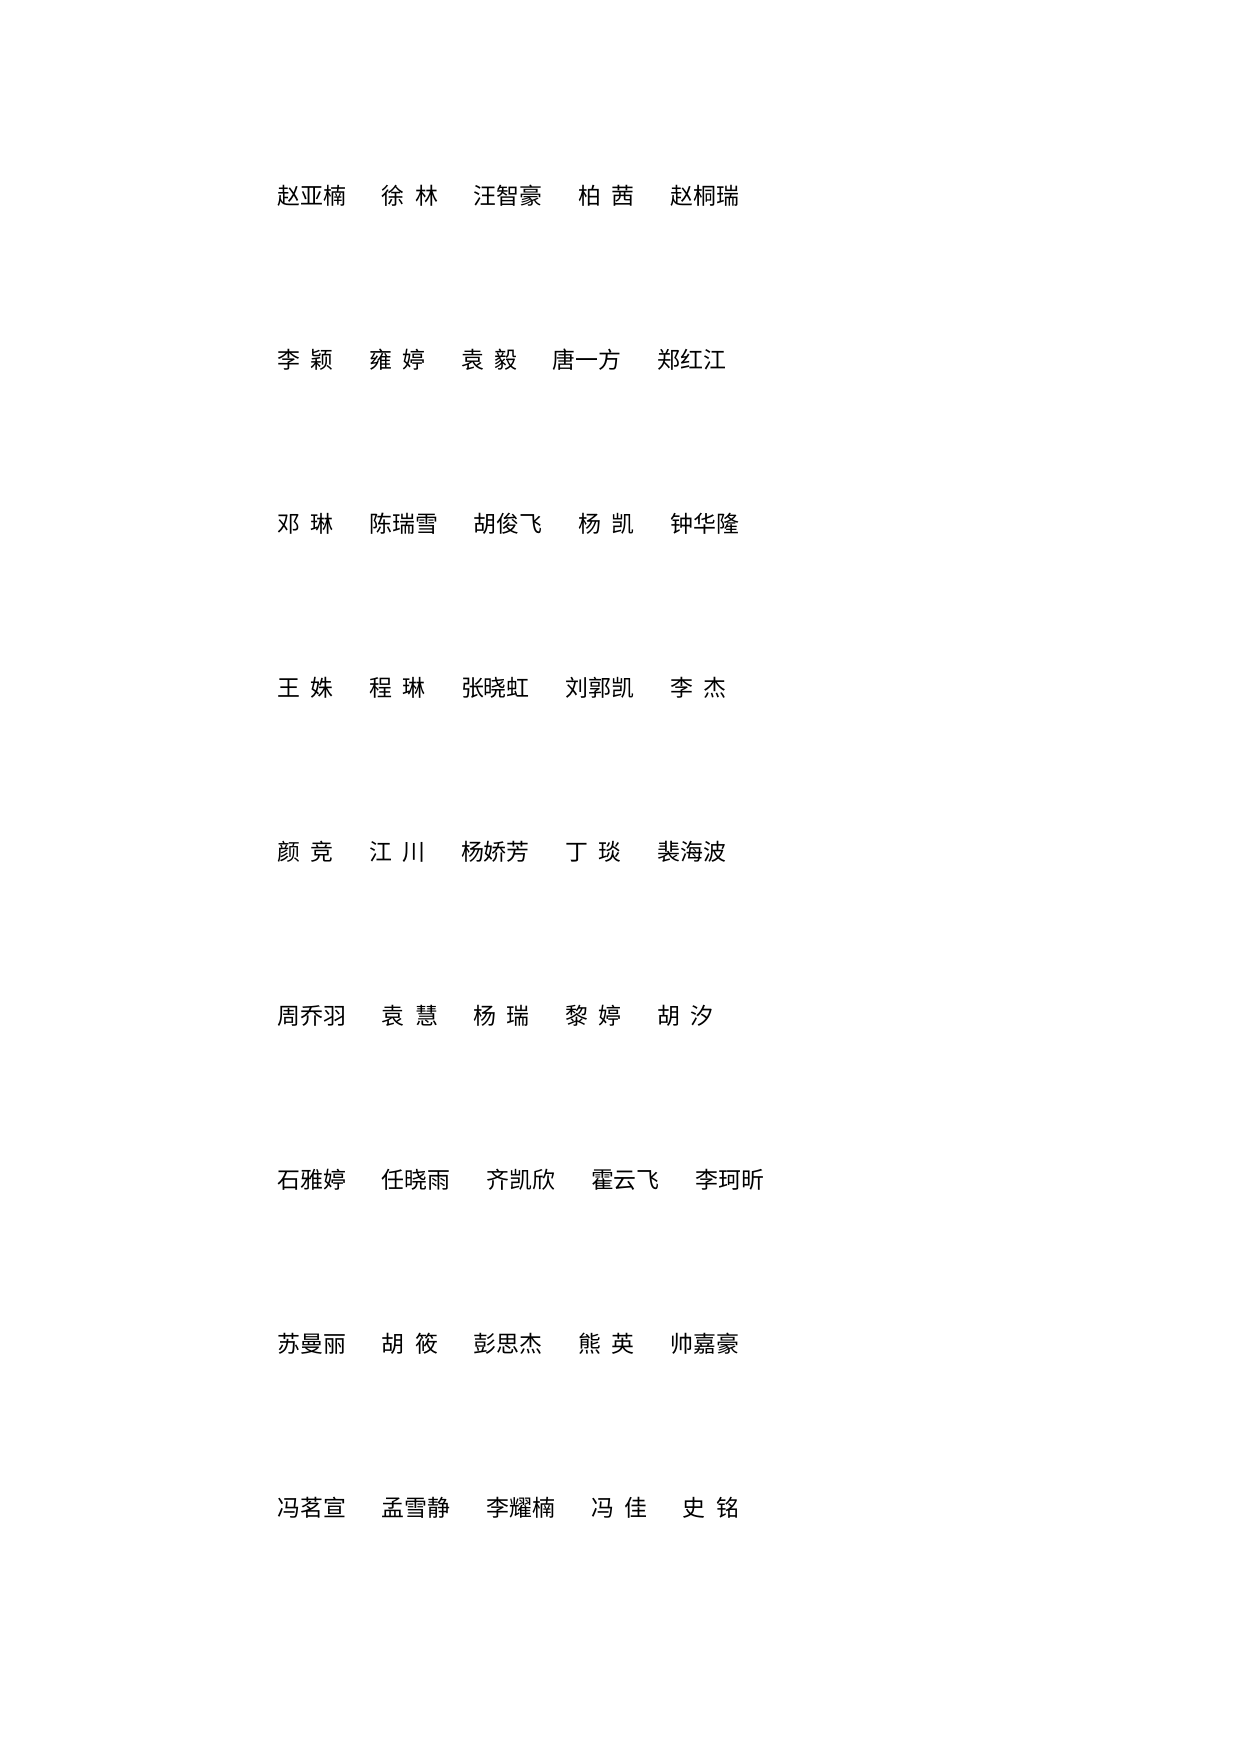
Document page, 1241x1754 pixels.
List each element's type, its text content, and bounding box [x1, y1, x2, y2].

text 冯茗宣 孟雪静 李耀楠 冯 佳 史 铭 [231, 1474, 1009, 1539]
text 颜 竞 江 川 杨娇芳 丁 琰 裴海波 [231, 818, 1009, 883]
text 周乔羽 袁 慧 杨 瑞 黎 婷 胡 汐 [231, 982, 1009, 1047]
text 李 颖 雍 婷 袁 毅 唐一方 郑红江 [231, 326, 1009, 391]
text 邓 琳 陈瑞雪 胡俊飞 杨 凯 钟华隆 [231, 490, 1009, 555]
text 苏曼丽 胡 筱 彭思杰 熊 英 帅嘉豪 [231, 1310, 1009, 1375]
text 王 姝 程 琳 张晓虹 刘郭凯 李 杰 [231, 654, 1009, 719]
text 石雅婷 任晓雨 齐凯欣 霍云飞 李珂昕 [231, 1146, 1009, 1211]
text 赵亚楠 徐 林 汪智豪 柏 茜 赵桐瑞 [231, 162, 1009, 227]
